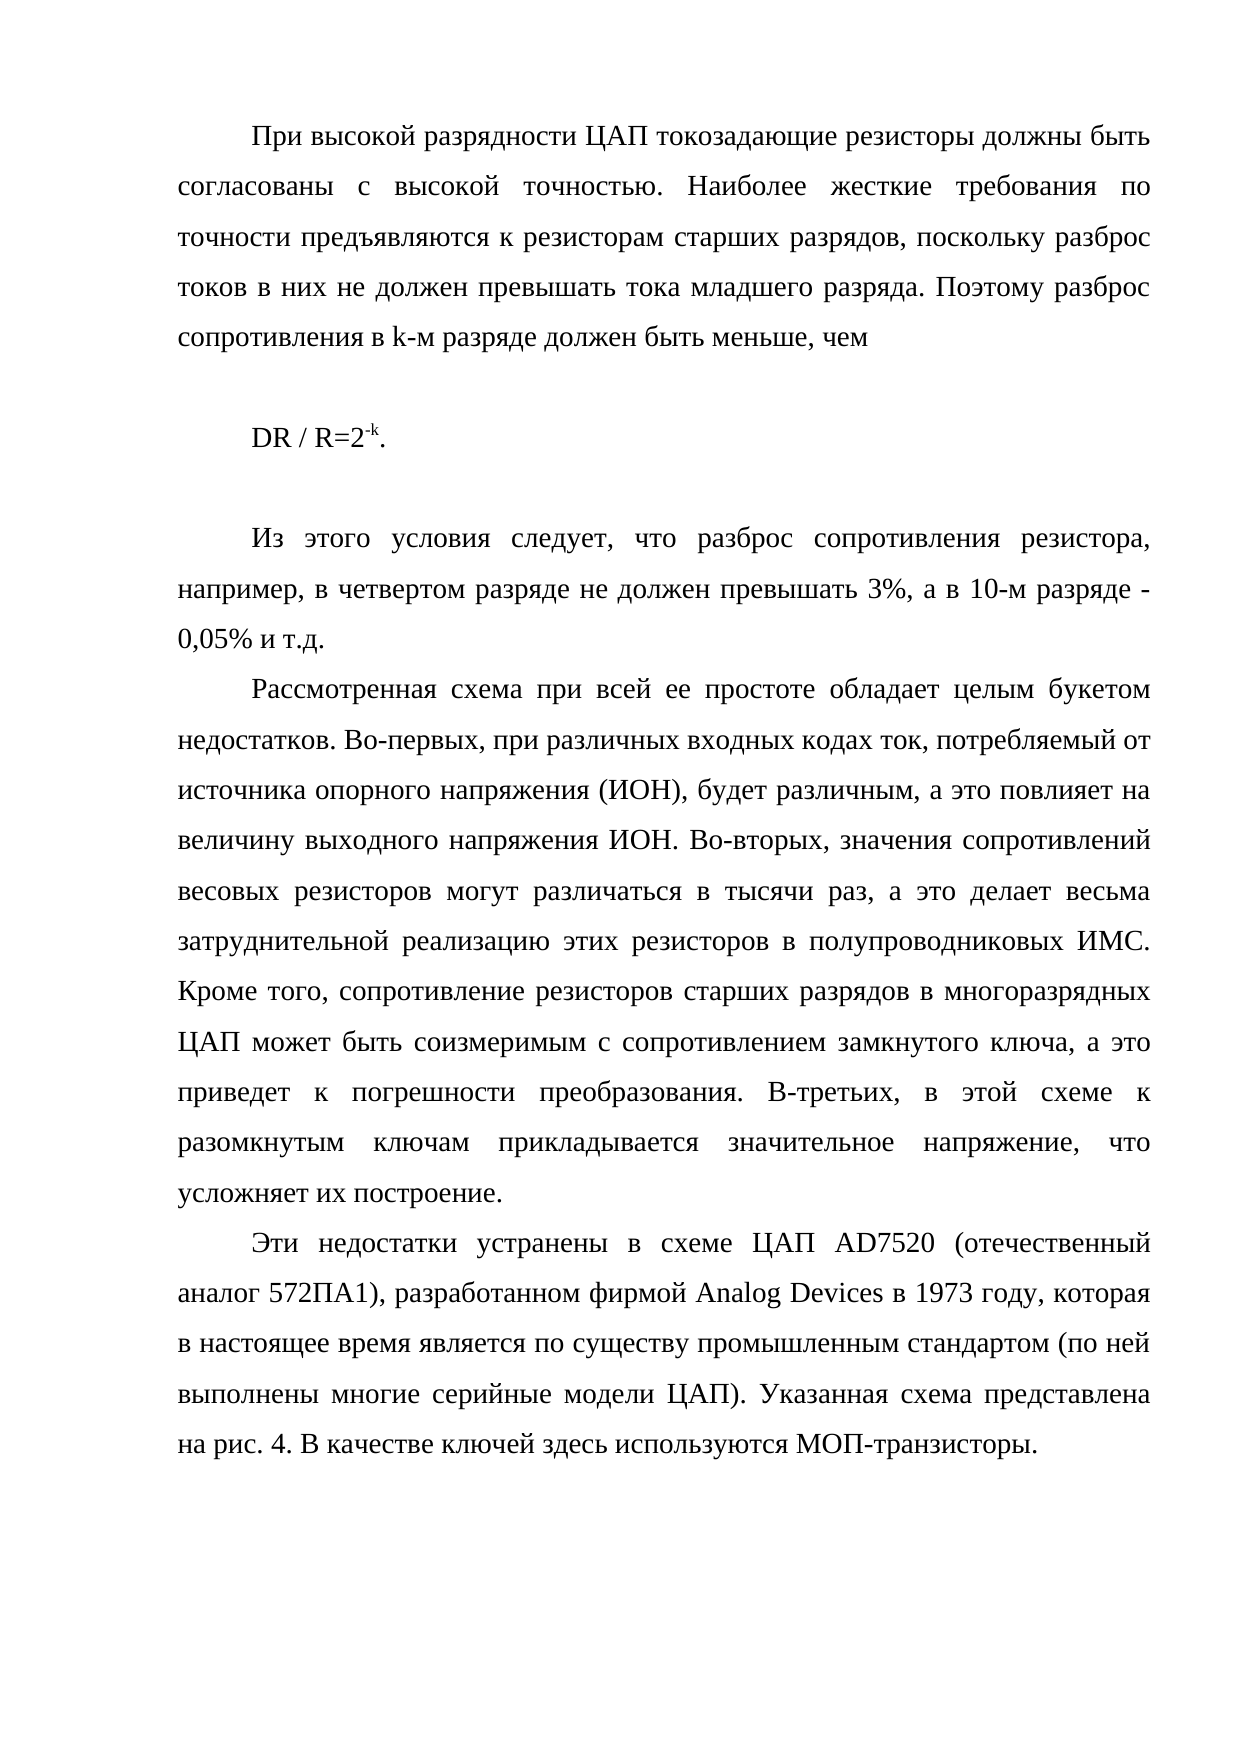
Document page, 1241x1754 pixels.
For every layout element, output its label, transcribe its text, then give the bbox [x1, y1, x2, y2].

text Рассмотренная схема при всей ее простоте обладает целым букетом недостатков. Во-первых, при различных входных кодах ток, потребляемый от источника опорного напряжения (ИОН), будет различным, а это повлияет на величину выходного напряжения ИОН. Во-вторых, значения сопротивлений весовых резисторов могут различаться в тысячи раз, а это делает весьма затруднительной реализацию этих резисторов в полупроводниковых ИМС. Кроме того, сопротивление резисторов старших разрядов в многоразрядных ЦАП может быть соизмеримым с сопротивлением замкнутого ключа, а это приведет к погрешности преобразования. В-третьих, в этой схеме к разомкнутым ключам прикладывается значительное напряжение, что усложняет их построение. [177, 672, 1152, 1208]
text Из этого условия следует, что разброс сопротивления резистора, например, в четвертом разряде не должен превышать 3%, а в 10-м разряде - 0,05% и т.д. [177, 521, 1152, 655]
text При высокой разрядности ЦАП токозадающие резисторы должны быть согласованы с высокой точностью. Наиболее жесткие требования по точности предъявляются к резисторам старших разрядов, поскольку разброс токов в них не должен превышать тока младшего разряда. Поэтому разброс сопротивления в k-м разряде должен быть меньше, чем [177, 118, 1152, 353]
text Эти недостатки устранены в схеме ЦАП AD7520 (отечественный аналог 572ПА1), разработанном фирмой Analog Devices в 1973 году, которая в настоящее время является по существу промышленным стандартом (по ней выполнены многие серийные модели ЦАП). Указанная схема представлена на рис. 4. В качестве ключей здесь используются МОП-транзисторы. [177, 1225, 1152, 1460]
text DR / R=2-k. [177, 420, 1152, 453]
